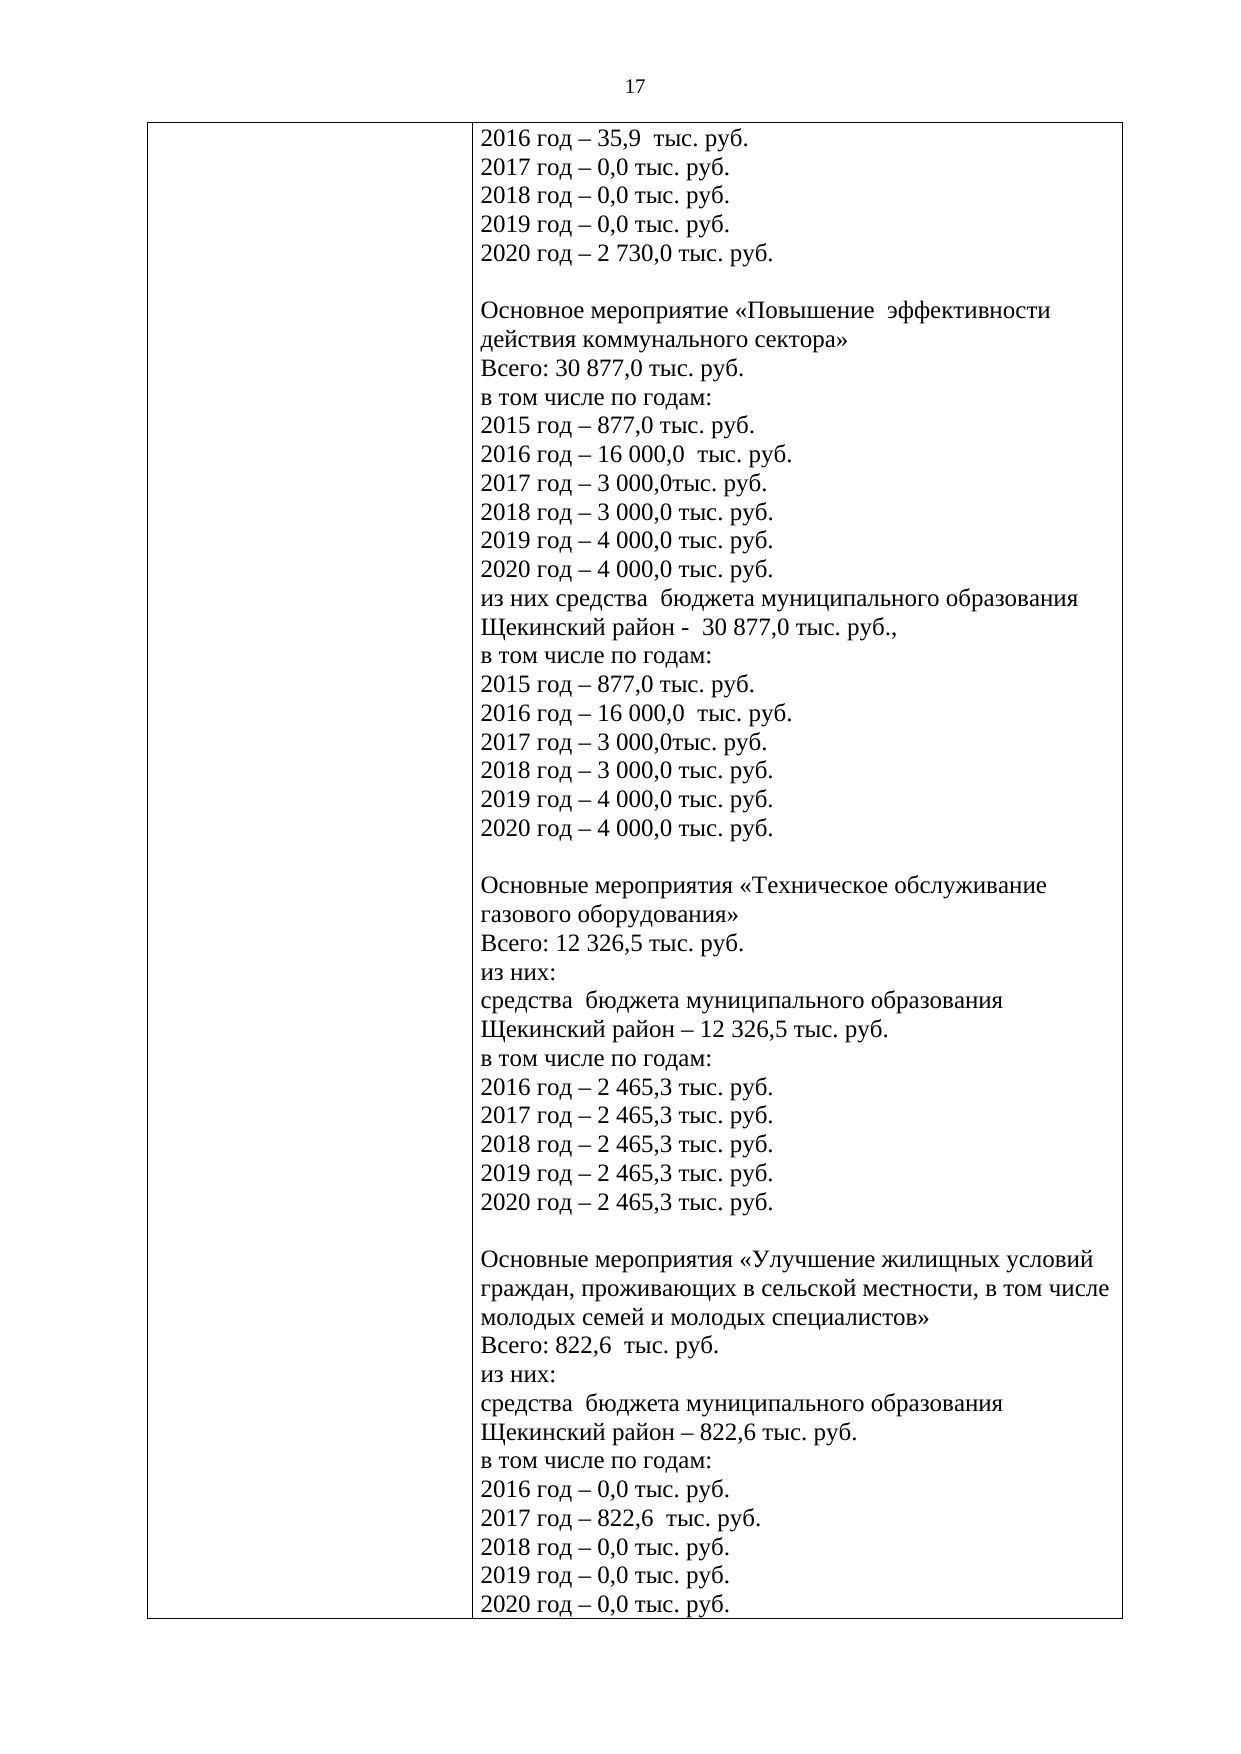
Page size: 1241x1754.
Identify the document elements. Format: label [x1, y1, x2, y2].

table_header [473, 123, 1122, 1618]
table_header [148, 123, 472, 1618]
